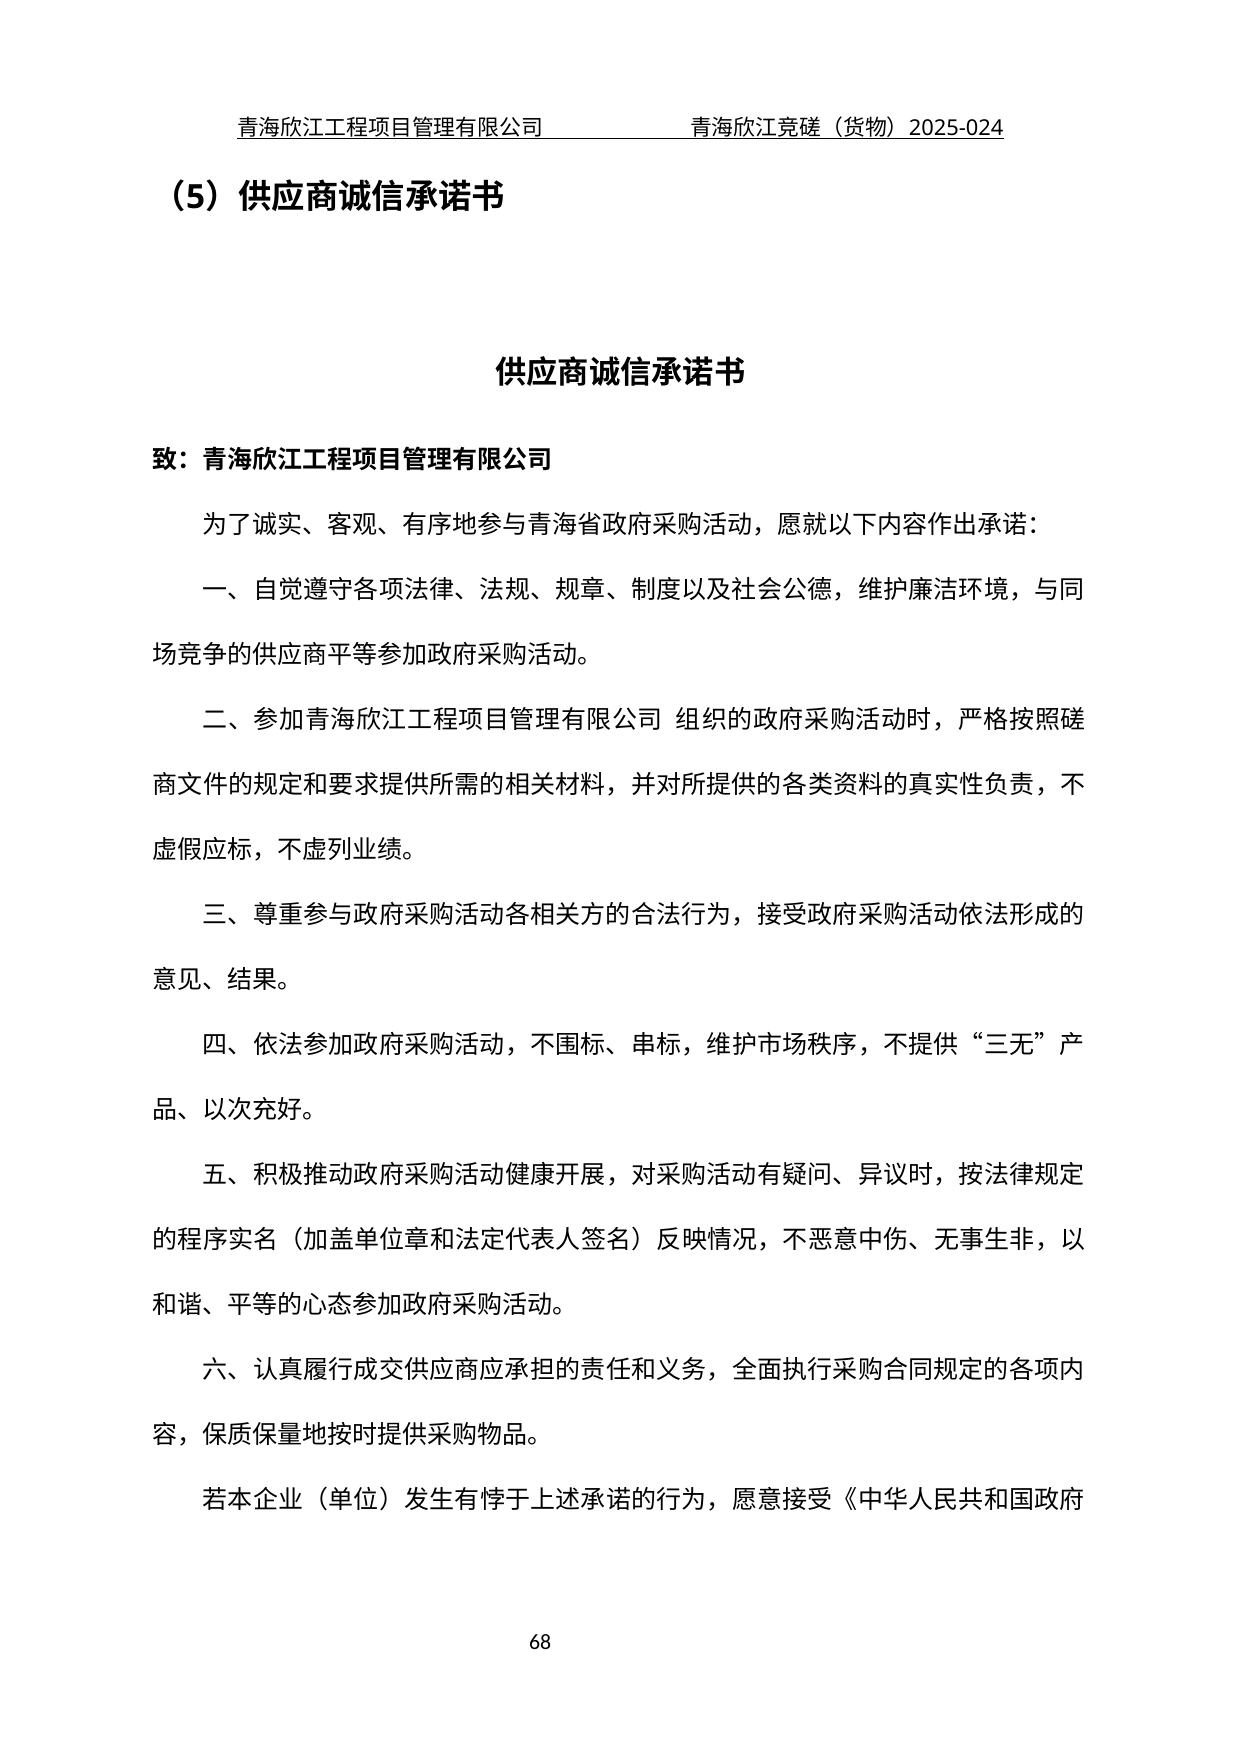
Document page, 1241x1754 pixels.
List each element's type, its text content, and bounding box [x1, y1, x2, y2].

text 四、依法参加政府采购活动，不围标、串标，维护市场秩序，不提供“三无”产品、以次充好。 [152, 1010, 1088, 1140]
text 致：青海欣江工程项目管理有限公司 [152, 425, 1088, 490]
text 五、积极推动政府采购活动健康开展，对采购活动有疑问、异议时，按法律规定的程序实名（加盖单位章和法定代表人签名）反映情况，不恶意中伤、无事生非，以和谐、平等的心态参加政府采购活动。 [152, 1140, 1088, 1335]
text 三、尊重参与政府采购活动各相关方的合法行为，接受政府采购活动依法形成的意见、结果。 [152, 880, 1088, 1010]
text （5）供应商诚信承诺书 [152, 162, 1088, 227]
text 为了诚实、客观、有序地参与青海省政府采购活动，愿就以下内容作出承诺： [152, 490, 1088, 555]
text 一、自觉遵守各项法律、法规、规章、制度以及社会公德，维护廉洁环境，与同场竞争的供应商平等参加政府采购活动。 [152, 555, 1088, 685]
text 六、认真履行成交供应商应承担的责任和义务，全面执行采购合同规定的各项内容，保质保量地按时提供采购物品。 [152, 1335, 1088, 1465]
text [152, 1465, 1088, 1530]
text 供应商诚信承诺书 [152, 337, 1088, 402]
text 二、参加青海欣江工程项目管理有限公司 组织的政府采购活动时，严格按照磋商文件的规定和要求提供所需的相关材料，并对所提供的各类资料的真实性负责，不虚假应标，不虚列业绩。 [152, 685, 1088, 880]
